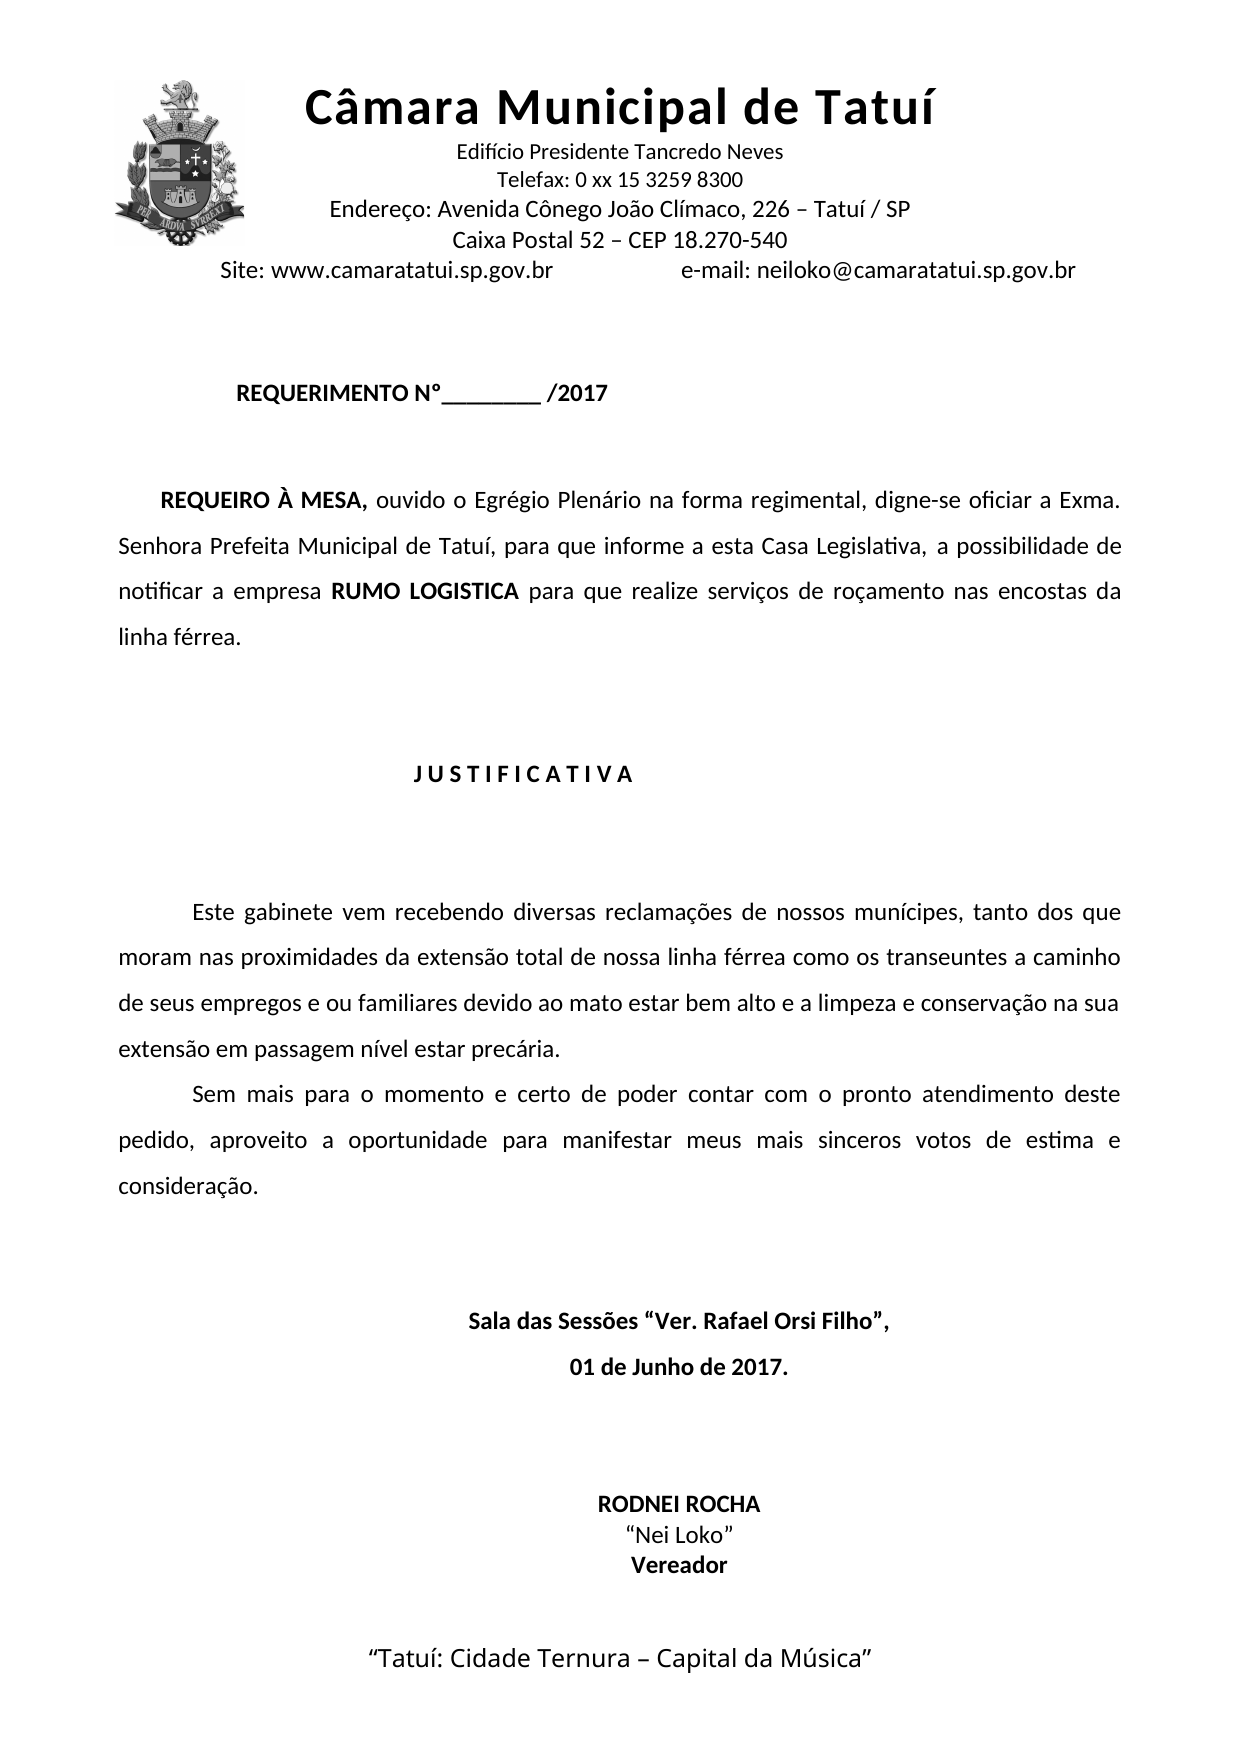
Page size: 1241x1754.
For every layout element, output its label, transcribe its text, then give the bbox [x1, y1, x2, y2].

text J U S T I F I C A T I V A [384, 758, 1122, 789]
text “Nei Loko” [236, 1519, 1122, 1549]
text Sala das Sessões “Ver. Rafael Orsi Filho”, [162, 1306, 1122, 1336]
text REQUERIMENTO Nº________ /2017 [236, 377, 1122, 408]
text REQUEIRO À MESA, ouvido o Egrégio Plenário na forma regimental, digne-se oficiar a Exma. Senhora Prefeita Municipal de Tatuí, para que informe a esta Casa Legislativa, a possibilidade de notificar a empresa RUMO LOGISTICA para que realize serviços de roçamento nas encostas da linha férrea. [118, 484, 1122, 652]
text Este gabinete vem recebendo diversas reclamações de nossos munícipes, tanto dos que moram nas proximidades da extensão total de nossa linha férrea como os transeuntes a caminho de seus empregos e ou familiares devido ao mato estar bem alto e a limpeza e conservação na sua extensão em passagem nível estar precária. [118, 896, 1122, 1063]
text Sem mais para o momento e certo de poder contar com o pronto atendimento deste pedido, aproveito a oportunidade para manifestar meus mais sinceros votos de estima e consideração. [118, 1079, 1122, 1201]
text Vereador [236, 1549, 1122, 1580]
text 01 de Junho de 2017. [162, 1351, 1122, 1382]
text RODNEI ROCHA [236, 1488, 1122, 1519]
